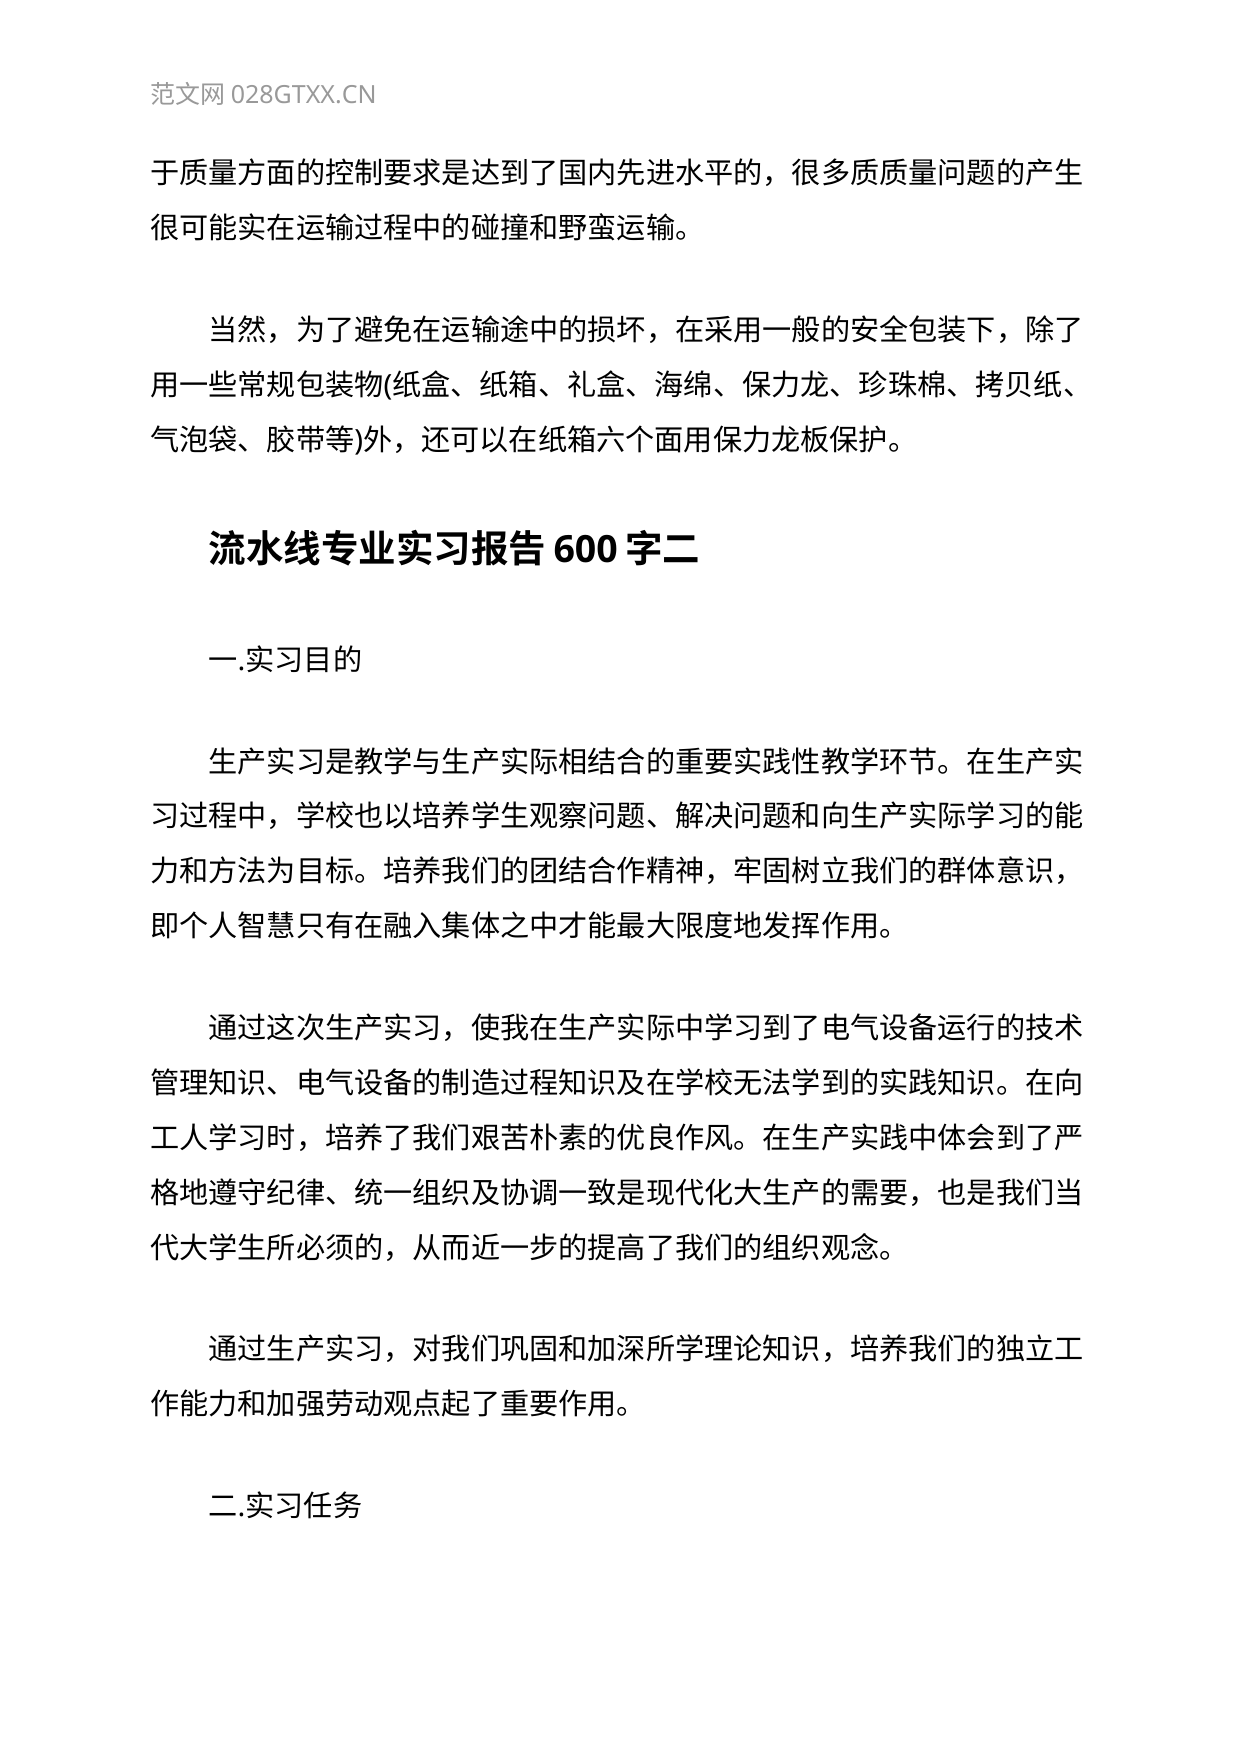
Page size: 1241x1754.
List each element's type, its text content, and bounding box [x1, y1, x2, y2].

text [150, 150, 1090, 247]
text 流水线专业实习报告600字二 [150, 518, 1090, 573]
text 一.实习目的 [150, 636, 1090, 678]
text 通过这次生产实习，使我在生产实际中学习到了电气设备运行的技术管理知识、电气设备的制造过程知识及在学校无法学到的实践知识。在向工人学习时，培养了我们艰苦朴素的优良作风。在生产实践中体会到了严格地遵守纪律、统一组织及协调一致是现代化大生产的需要，也是我们当代大学生所必须的，从而近一步的提高了我们的组织观念。 [150, 1004, 1090, 1266]
text 通过生产实习，对我们巩固和加深所学理论知识，培养我们的独立工作能力和加强劳动观点起了重要作用。 [150, 1326, 1090, 1423]
text 生产实习是教学与生产实际相结合的重要实践性教学环节。在生产实习过程中，学校也以培养学生观察问题、解决问题和向生产实际学习的能力和方法为目标。培养我们的团结合作精神，牢固树立我们的群体意识，即个人智慧只有在融入集体之中才能最大限度地发挥作用。 [150, 738, 1090, 945]
text 当然，为了避免在运输途中的损坏，在采用一般的安全包装下，除了用一些常规包装物(纸盒、纸箱、礼盒、海绵、保力龙、珍珠棉、拷贝纸、气泡袋、胶带等)外，还可以在纸箱六个面用保力龙板保护。 [150, 307, 1090, 459]
text 二.实习任务 [150, 1483, 1090, 1525]
